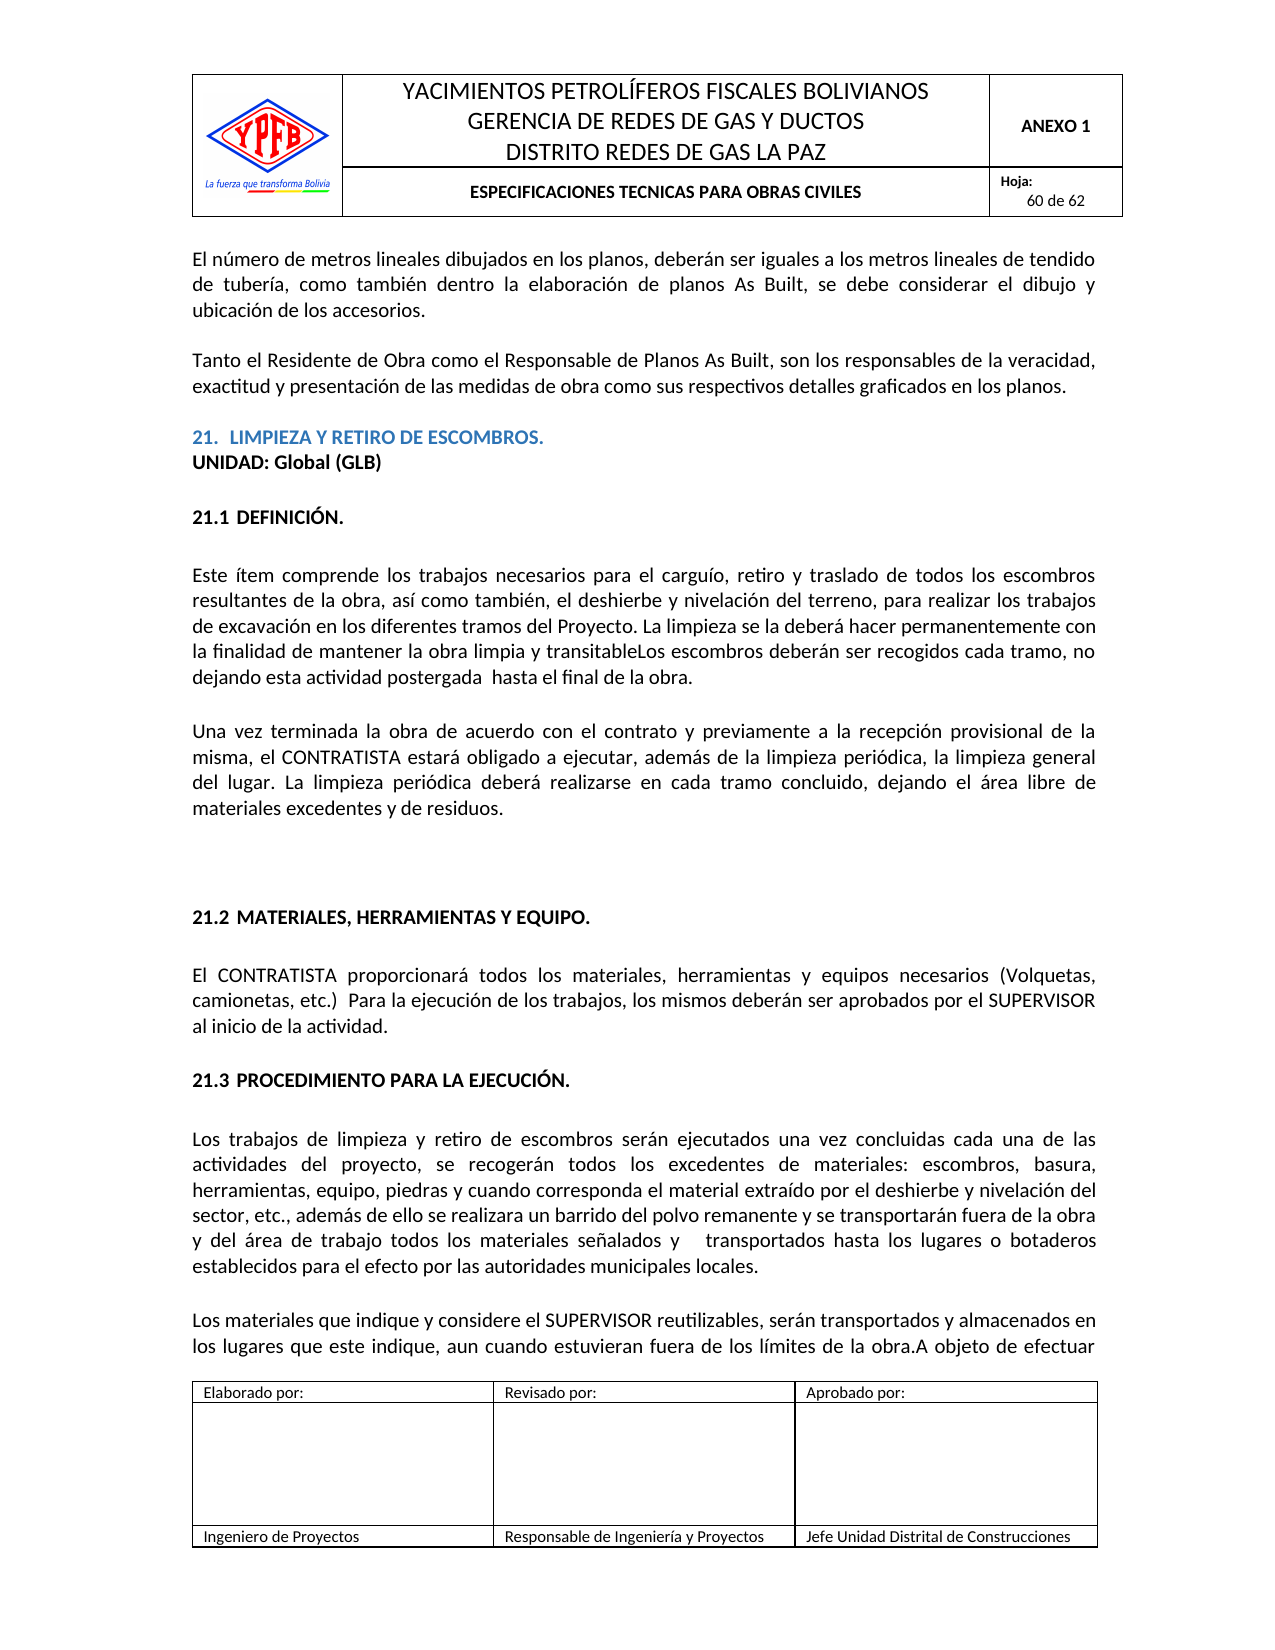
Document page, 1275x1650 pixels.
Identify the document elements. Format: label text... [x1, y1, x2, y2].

text Tanto el Residente de Obra como el Responsable de Planos As Built, son los responsables de la veracidad, exactitud y presentación de las medidas de obra como sus respectivos detalles graficados en los planos. [192, 348, 1098, 398]
text Este ítem comprende los trabajos necesarios para el carguío, retiro y traslado de todos los escombros resultantes de la obra, así como también, el deshierbe y nivelación del terreno, para realizar los trabajos de excavación en los diferentes tramos del Proyecto. La limpieza se la deberá hacer permanentemente con la finalidad de mantener la obra limpia y transitableLos escombros deberán ser recogidos cada tramo, no dejando esta actividad postergada hasta el final de la obra. [192, 562, 1098, 689]
text UNIDAD: Global (GLB) [192, 449, 1098, 475]
text Los trabajos de limpieza y retiro de escombros serán ejecutados una vez concluidas cada una de las actividades del proyecto, se recogerán todos los excedentes de materiales: escombros, basura, herramientas, equipo, piedras y cuando corresponda el material extraído por el deshierbe y nivelación del sector, etc., además de ello se realizara un barrido del polvo remanente y se transportarán fuera de la obra y del área de trabajo todos los materiales señalados y transportados hasta los lugares o botaderos establecidos para el efecto por las autoridades municipales locales. [192, 1126, 1098, 1278]
text Una vez terminada la obra de acuerdo con el contrato y previamente a la recepción provisional de la misma, el CONTRATISTA estará obligado a ejecutar, además de la limpieza periódica, la limpieza general del lugar. La limpieza periódica deberá realizarse en cada tramo concluido, dejando el área libre de materiales excedentes y de residuos. [192, 718, 1098, 820]
list MATERIALES, HERRAMIENTAS Y EQUIPO. [192, 904, 1098, 929]
list PROCEDIMIENTO PARA LA EJECUCIÓN. [192, 1068, 1098, 1093]
text El número de metros lineales dibujados en los planos, deberán ser iguales a los metros lineales de tendido de tubería, como también dentro la elaboración de planos As Built, se debe considerar el dibujo y ubicación de los accesorios. [192, 246, 1098, 322]
list DEFINICIÓN. [192, 504, 1098, 529]
list LIMPIEZA Y RETIRO DE ESCOMBROS. [192, 424, 1098, 449]
picture [203, 93, 331, 198]
text El CONTRATISTA proporcionará todos los materiales, herramientas y equipos necesarios (Volquetas, camionetas, etc.) Para la ejecución de los trabajos, los mismos deberán ser aprobados por el SUPERVISOR al inicio de la actividad. [192, 962, 1098, 1038]
